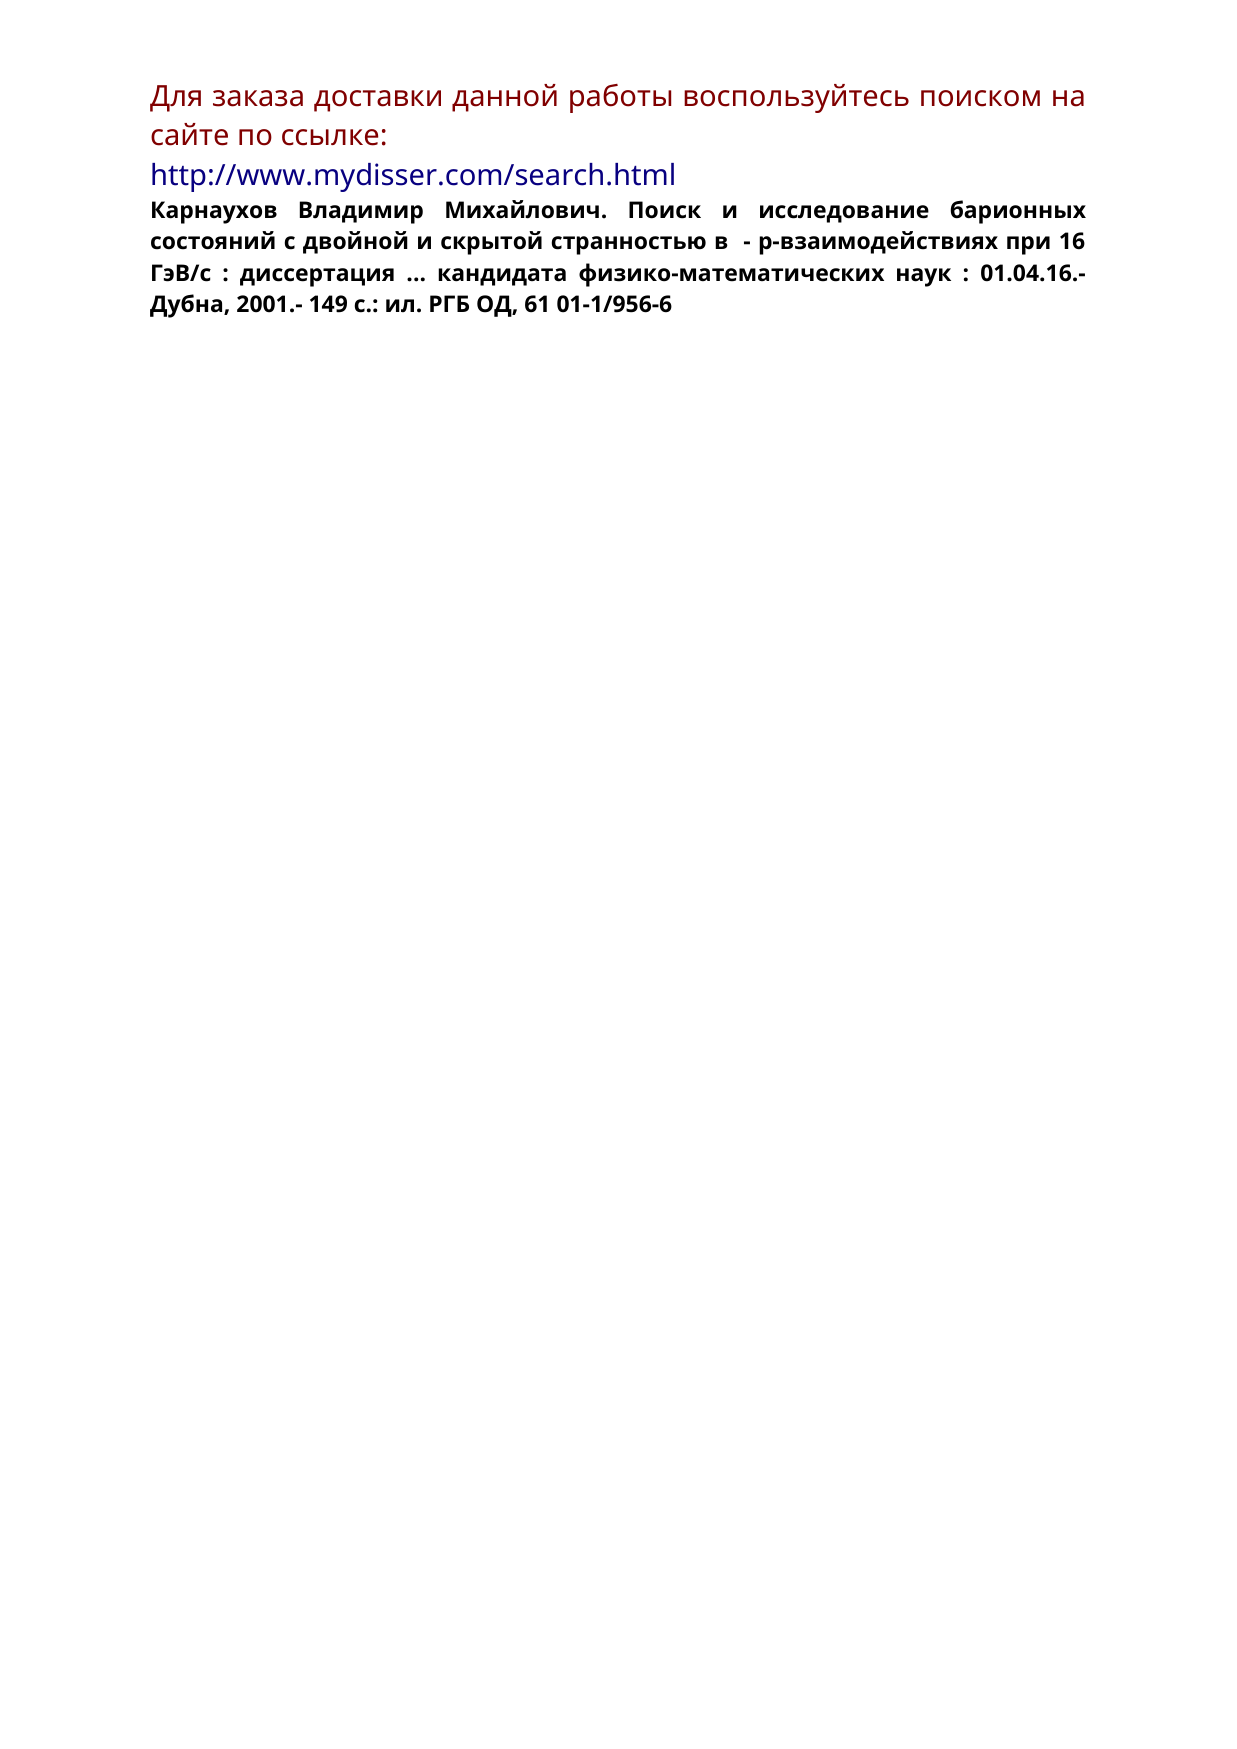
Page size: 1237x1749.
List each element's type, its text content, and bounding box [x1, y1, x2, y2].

text Карнаухов Владимир Михайлович. Поиск и исследование барионных состояний с двойной и скрытой странностью в - p-взаимодействиях при 16 ГэВ/с : диссертация ... кандидата физико-математических наук : 01.04.16.- Дубна, 2001.- 149 с.: ил. РГБ ОД, 61 01-1/956-6 [150, 194, 1086, 319]
